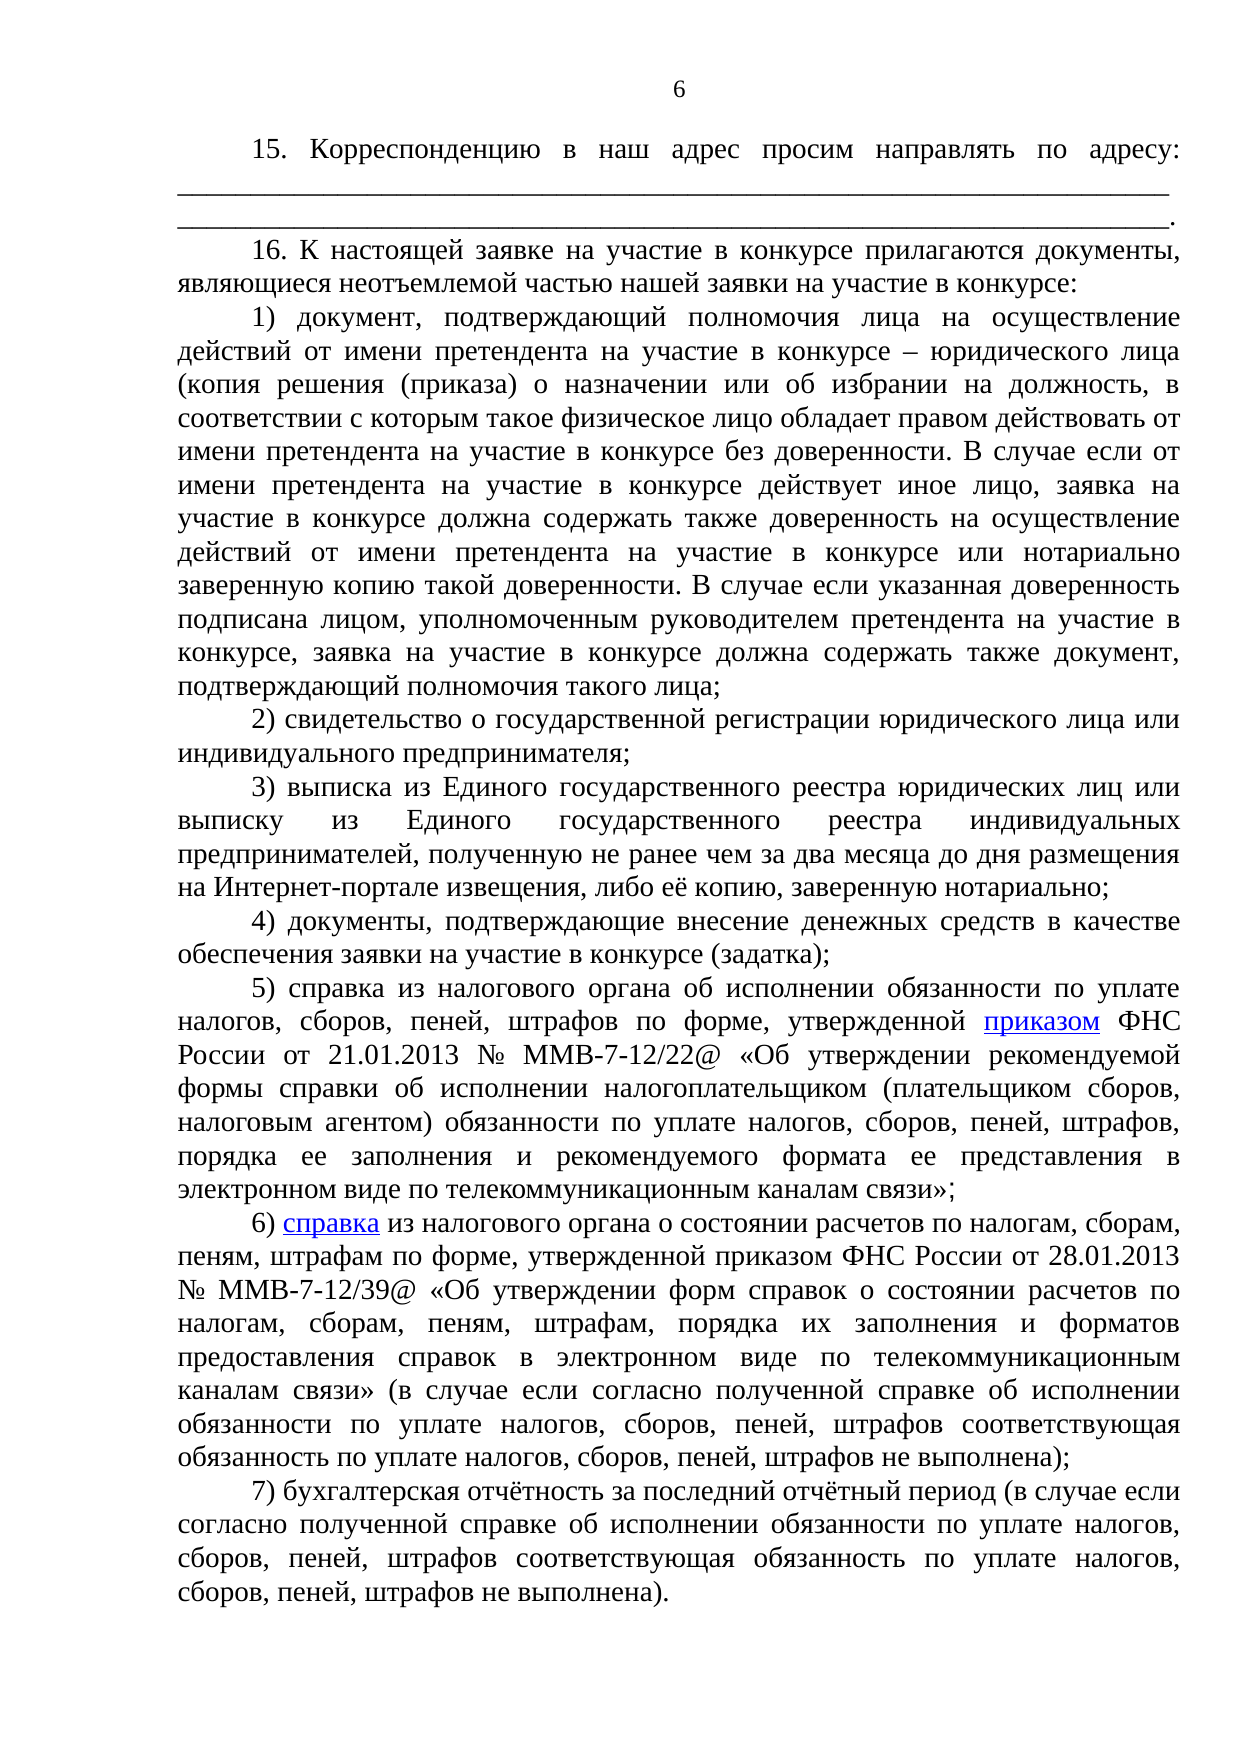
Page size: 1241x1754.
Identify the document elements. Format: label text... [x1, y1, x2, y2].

text 2) свидетельство о государственной регистрации юридического лица или индивидуального предпринимателя; [177, 702, 1181, 769]
text 7) бухгалтерская отчётность за последний отчётный период (в случае если согласно полученной справке об исполнении обязанности по уплате налогов, сборов, пеней, штрафов соответствующая обязанность по уплате налогов, сборов, пеней, штрафов не выполнена). [177, 1473, 1181, 1607]
text 6) справка из налогового органа о состоянии расчетов по налогам, сборам, пеням, штрафам по форме, утвержденной приказом ФНС России от 28.01.2013 № ММВ-7-12/39@ «Об утверждении форм справок о состоянии расчетов по налогам, сборам, пеням, штрафам, порядка их заполнения и форматов предоставления справок в электронном виде по телекоммуникационным каналам связи» (в случае если согласно полученной справке об исполнении обязанности по уплате налогов, сборов, пеней, штрафов соответствующая обязанность по уплате налогов, сборов, пеней, штрафов не выполнена); [177, 1205, 1181, 1473]
text 15. Корреспонденцию в наш адрес просим направлять по адресу: ________________________________________________________________________________________________________________________________________. [177, 131, 1181, 232]
text 5) справка из налогового органа об исполнении обязанности по уплате налогов, сборов, пеней, штрафов по форме, утвержденной приказом ФНС России от 21.01.2013 № ММВ-7-12/22@ «Об утверждении рекомендуемой формы справки об исполнении налогоплательщиком (плательщиком сборов, налоговым агентом) обязанности по уплате налогов, сборов, пеней, штрафов, порядка ее заполнения и рекомендуемого формата ее представления в электронном виде по телекоммуникационным каналам связи»; [177, 970, 1181, 1205]
text 16. К настоящей заявке на участие в конкурсе прилагаются документы, являющиеся неотъемлемой частью нашей заявки на участие в конкурсе: [177, 232, 1181, 299]
text 3) выписка из Единого государственного реестра юридических лиц или выписку из Единого государственного реестра индивидуальных предпринимателей, полученную не ранее чем за два месяца до дня размещения на Интернет-портале извещения, либо её копию, заверенную нотариально; [177, 769, 1181, 903]
text 1) документ, подтверждающий полномочия лица на осуществление действий от имени претендента на участие в конкурсе – юридического лица (копия решения (приказа) о назначении или об избрании на должность, в соответствии с которым такое физическое лицо обладает правом действовать от имени претендента на участие в конкурсе без доверенности. В случае если от имени претендента на участие в конкурсе действует иное лицо, заявка на участие в конкурсе должна содержать также доверенность на осуществление действий от имени претендента на участие в конкурсе или нотариально заверенную копию такой доверенности. В случае если указанная доверенность подписана лицом, уполномоченным руководителем претендента на участие в конкурсе, заявка на участие в конкурсе должна содержать также документ, подтверждающий полномочия такого лица; [177, 299, 1181, 702]
text 4) документы, подтверждающие внесение денежных средств в качестве обеспечения заявки на участие в конкурсе (задатка); [177, 903, 1181, 970]
